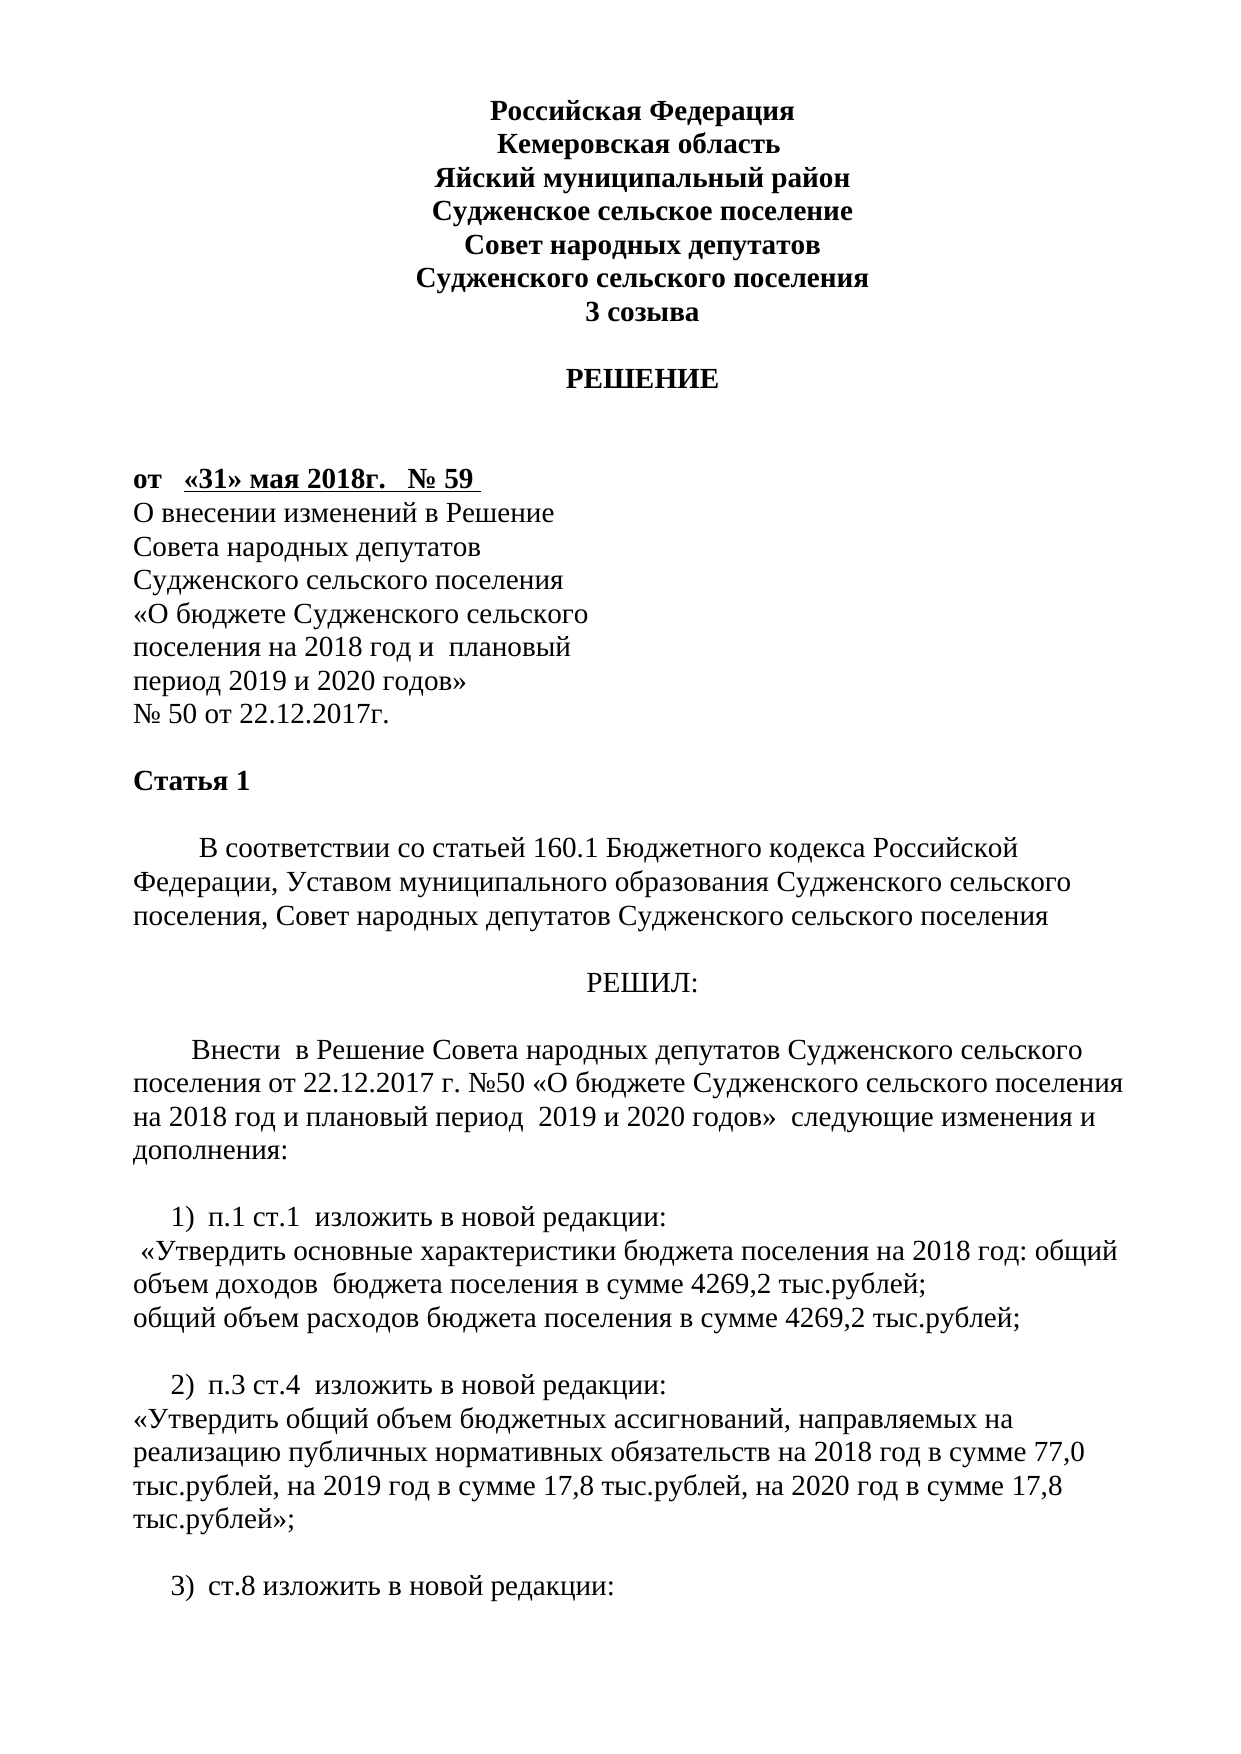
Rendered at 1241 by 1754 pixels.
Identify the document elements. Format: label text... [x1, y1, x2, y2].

text Совет народных депутатов [133, 227, 1152, 260]
text № 50 от 22.12.2017г. [133, 696, 1152, 730]
text Судженского сельского поселения [133, 260, 1152, 294]
text от «31» мая 2018г. № 59 [133, 462, 1152, 495]
text общий объем расходов бюджета поселения в сумме 4269,2 тыс.рублей; [133, 1300, 1152, 1334]
text Внести в Решение Совета народных депутатов Судженского сельского поселения от 22.12.2017 г. №50 «О бюджете Судженского сельского поселения на 2018 год и плановый период 2019 и 2020 годов» следующие изменения и дополнения: [133, 1032, 1152, 1166]
text О внесении изменений в Решение [133, 495, 1152, 529]
text «Утвердить общий объем бюджетных ассигнований, направляемых на реализацию публичных нормативных обязательств на 2018 год в сумме 77,0 тыс.рублей, на 2019 год в сумме 17,8 тыс.рублей, на 2020 год в сумме 17,8 тыс.рублей»; [133, 1401, 1152, 1535]
text Российская Федерация [133, 93, 1152, 126]
list п.1 ст.1 изложить в новой редакции: [170, 1199, 1152, 1233]
text Судженское сельское поселение [133, 193, 1152, 227]
text Кемеровская область Яйский муниципальный район [133, 126, 1152, 193]
text «Утвердить основные характеристики бюджета поселения на 2018 год: общий объем доходов бюджета поселения в сумме 4269,2 тыс.рублей; [133, 1233, 1152, 1300]
list п.3 ст.4 изложить в новой редакции: [170, 1367, 1152, 1401]
text РЕШИЛ: [133, 965, 1152, 998]
text «О бюджете Судженского сельского [133, 596, 1152, 629]
text поселения на 2018 год и плановый [133, 629, 1152, 663]
text Статья 1 [133, 763, 1152, 797]
text Судженского сельского поселения [133, 562, 1152, 596]
list ст.8 изложить в новой редакции: [170, 1568, 1152, 1602]
text РЕШЕНИЕ [133, 361, 1152, 394]
text В соответствии со статьей 160.1 Бюджетного кодекса Российской Федерации, Уставом муниципального образования Судженского сельского поселения, Совет народных депутатов Судженского сельского поселения [133, 831, 1152, 931]
text период 2019 и 2020 годов» [133, 663, 1152, 696]
text Совета народных депутатов [133, 529, 1152, 562]
text 3 созыва [133, 294, 1152, 327]
